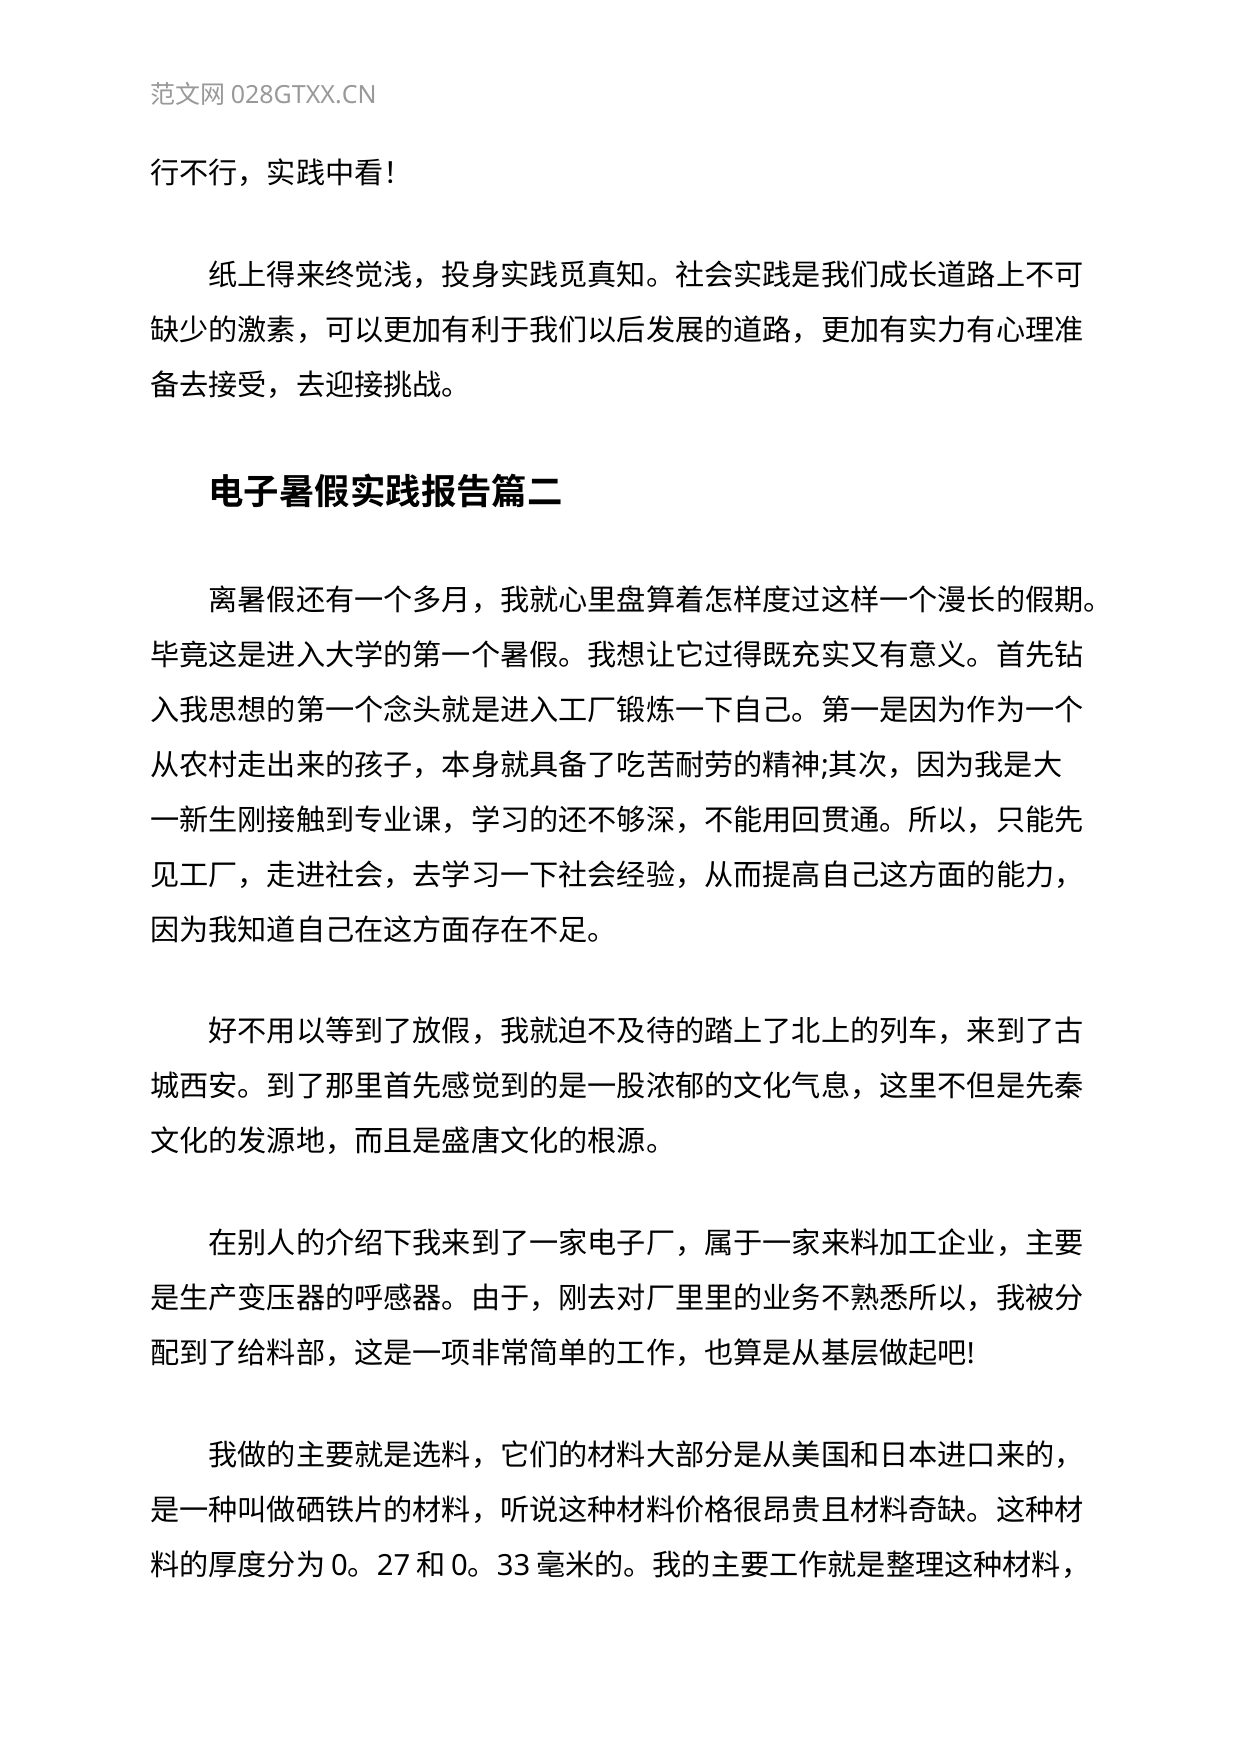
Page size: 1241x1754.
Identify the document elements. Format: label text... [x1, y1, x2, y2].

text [150, 1431, 1090, 1583]
text 纸上得来终觉浅，投身实践觅真知。社会实践是我们成长道路上不可缺少的激素，可以更加有利于我们以后发展的道路，更加有实力有心理准备去接受，去迎接挑战。 [150, 252, 1090, 404]
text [150, 150, 1090, 192]
text 电子暑假实践报告篇二 [150, 463, 1090, 514]
text 在别人的介绍下我来到了一家电子厂，属于一家来料加工企业，主要是生产变压器的呼感器。由于，刚去对厂里里的业务不熟悉所以，我被分配到了给料部，这是一项非常简单的工作，也算是从基层做起吧! [150, 1219, 1090, 1372]
text 离暑假还有一个多月，我就心里盘算着怎样度过这样一个漫长的假期。毕竟这是进入大学的第一个暑假。我想让它过得既充实又有意义。首先钻入我思想的第一个念头就是进入工厂锻炼一下自己。第一是因为作为一个从农村走出来的孩子，本身就具备了吃苦耐劳的精神;其次，因为我是大一新生刚接触到专业课，学习的还不够深，不能用回贯通。所以，只能先见工厂，走进社会，去学习一下社会经验，从而提高自己这方面的能力，因为我知道自己在这方面存在不足。 [150, 577, 1090, 948]
text 好不用以等到了放假，我就迫不及待的踏上了北上的列车，来到了古城西安。到了那里首先感觉到的是一股浓郁的文化气息，这里不但是先秦文化的发源地，而且是盛唐文化的根源。 [150, 1008, 1090, 1160]
